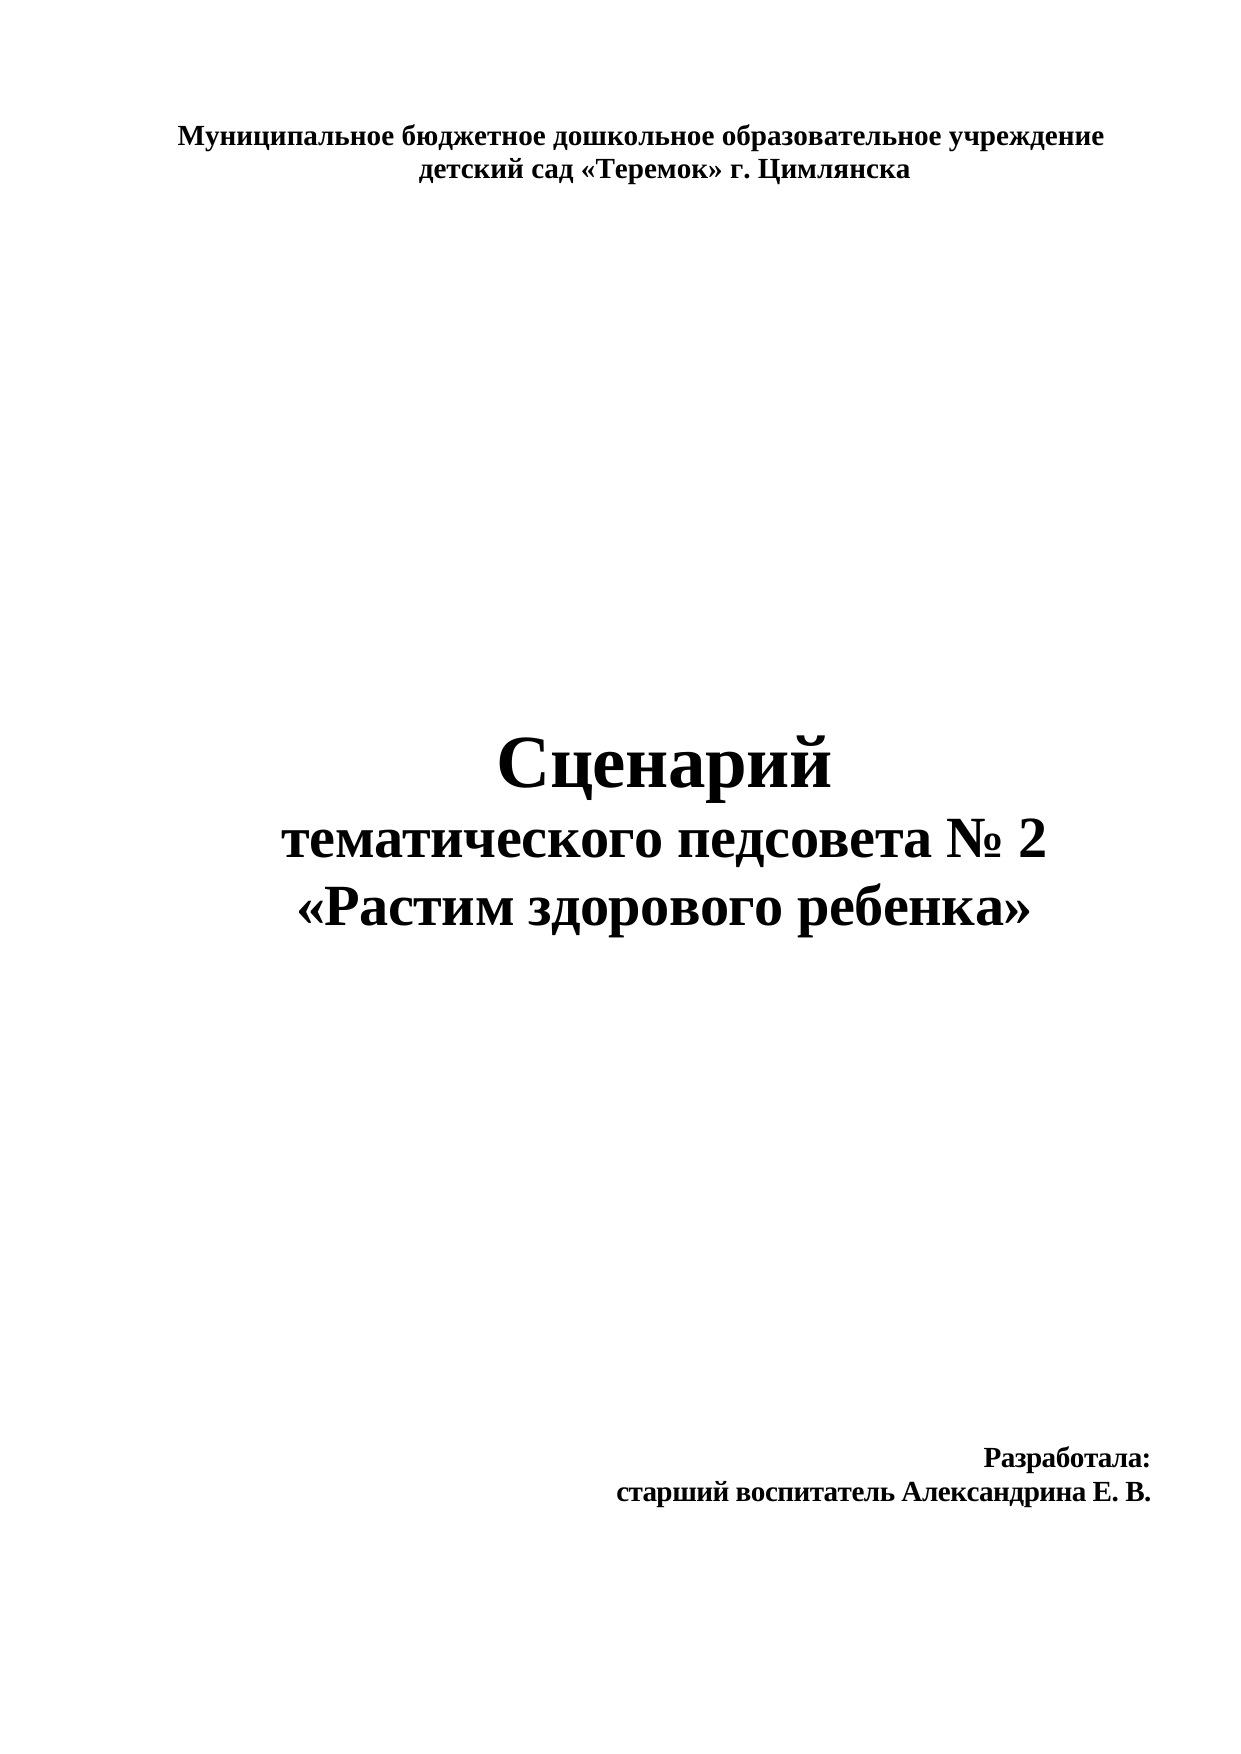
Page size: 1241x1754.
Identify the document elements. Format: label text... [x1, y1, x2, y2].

text «Растим здорового ребенка» [177, 870, 1152, 937]
text Разработала: [177, 1441, 1152, 1474]
text детский сад «Теремок» г. Цимлянска [177, 152, 1152, 185]
text тематического педсовета № 2 [177, 803, 1152, 870]
text старший воспитатель Александрина Е. В. [177, 1474, 1152, 1508]
text Муниципальное бюджетное дошкольное образовательное учреждение [177, 118, 1152, 152]
text Сценарий [177, 717, 1152, 803]
